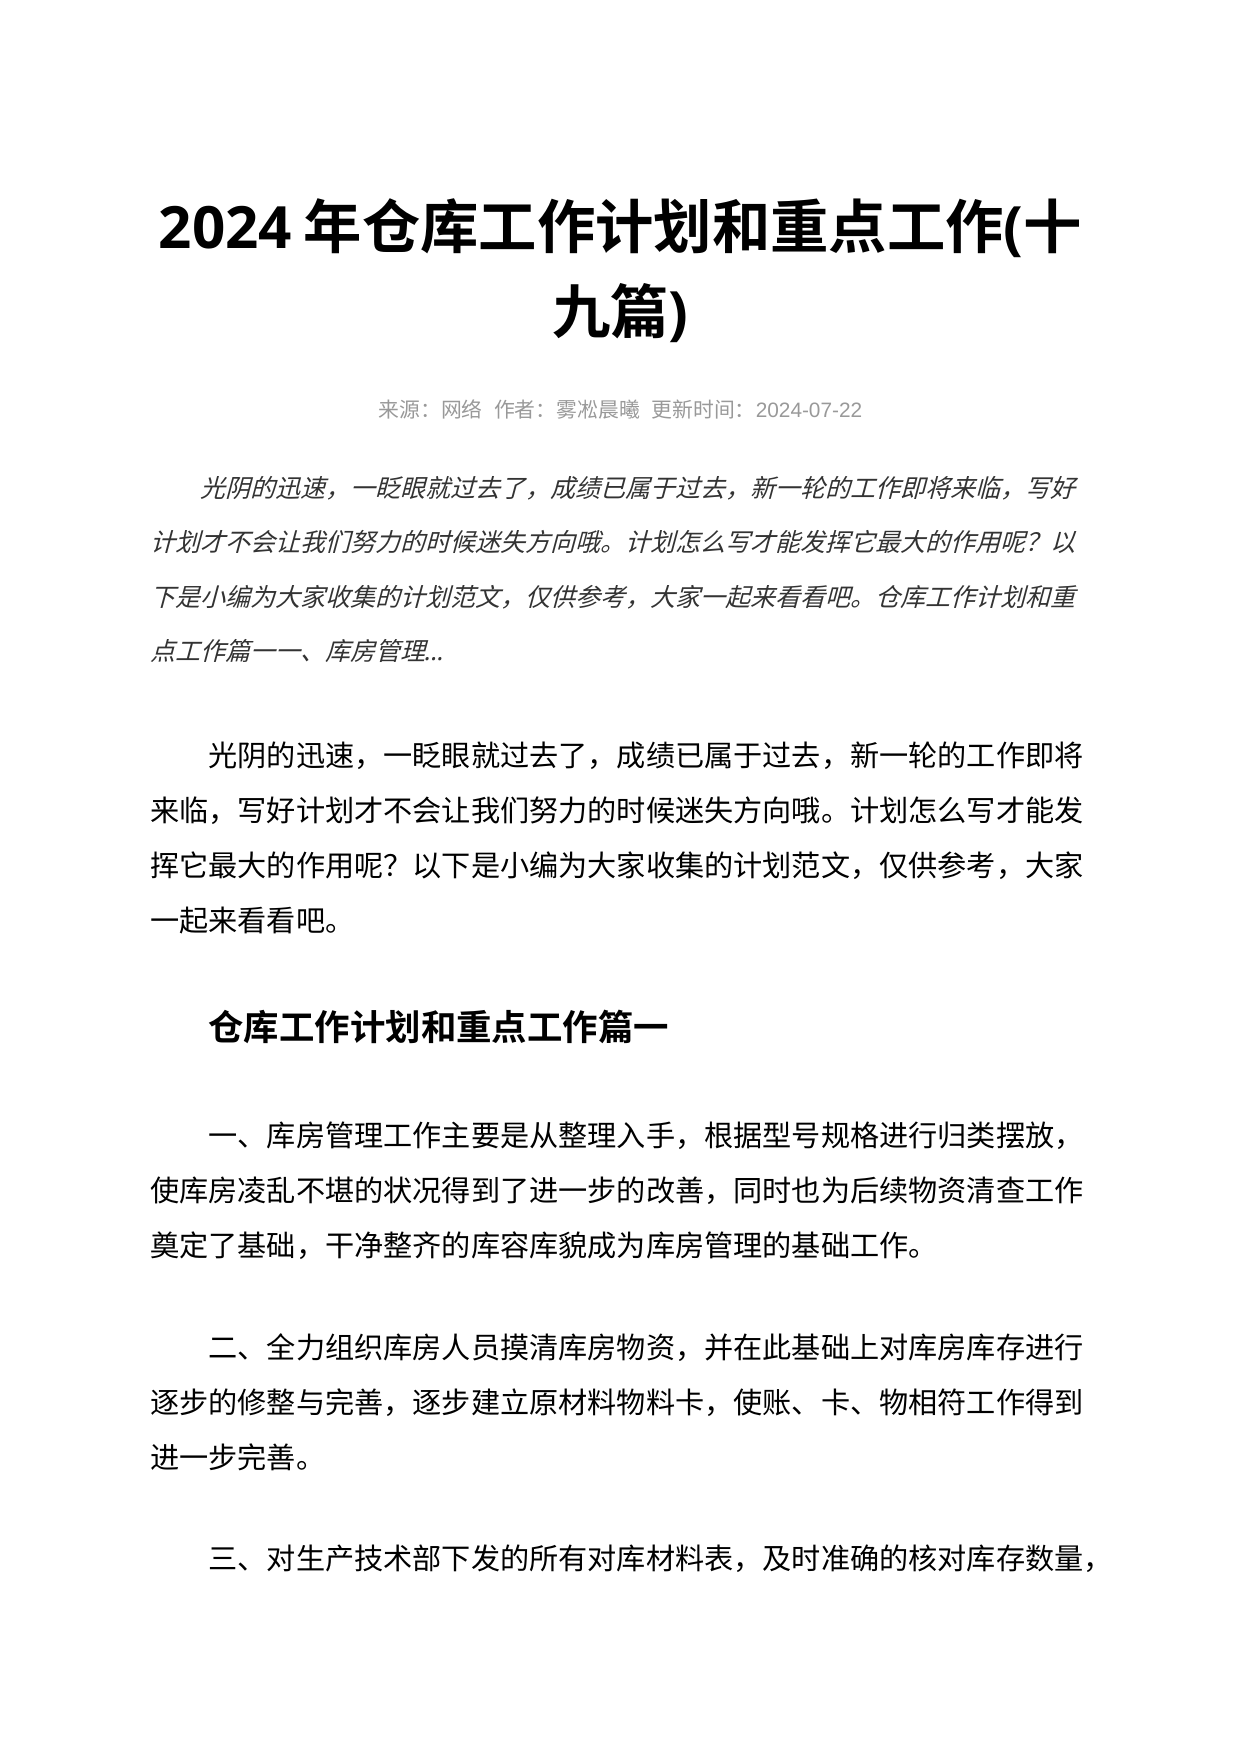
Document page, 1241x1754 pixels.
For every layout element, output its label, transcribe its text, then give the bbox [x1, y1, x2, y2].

text 来源：网络 作者：雾凇晨曦 更新时间：2024-07-22 [150, 398, 1090, 422]
text 光阴的迅速，一眨眼就过去了，成绩已属于过去，新一轮的工作即将来临，写好计划才不会让我们努力的时候迷失方向哦。计划怎么写才能发挥它最大的作用呢？以下是小编为大家收集的计划范文，仅供参考，大家一起来看看吧。 [150, 733, 1090, 940]
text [150, 1536, 1090, 1578]
text 一、库房管理工作主要是从整理入手，根据型号规格进行归类摆放，使库房凌乱不堪的状况得到了进一步的改善，同时也为后续物资清查工作奠定了基础，干净整齐的库容库貌成为库房管理的基础工作。 [150, 1113, 1090, 1265]
subtitle 2024年仓库工作计划和重点工作(十九篇) [150, 181, 1090, 351]
text 光阴的迅速，一眨眼就过去了，成绩已属于过去，新一轮的工作即将来临，写好计划才不会让我们努力的时候迷失方向哦。计划怎么写才能发挥它最大的作用呢？以下是小编为大家收集的计划范文，仅供参考，大家一起来看看吧。仓库工作计划和重点工作篇一一、库房管理... [150, 468, 1090, 668]
text 仓库工作计划和重点工作篇一 [150, 999, 1090, 1051]
text 二、全力组织库房人员摸清库房物资，并在此基础上对库房库存进行逐步的修整与完善，逐步建立原材料物料卡，使账、卡、物相符工作得到进一步完善。 [150, 1324, 1090, 1476]
